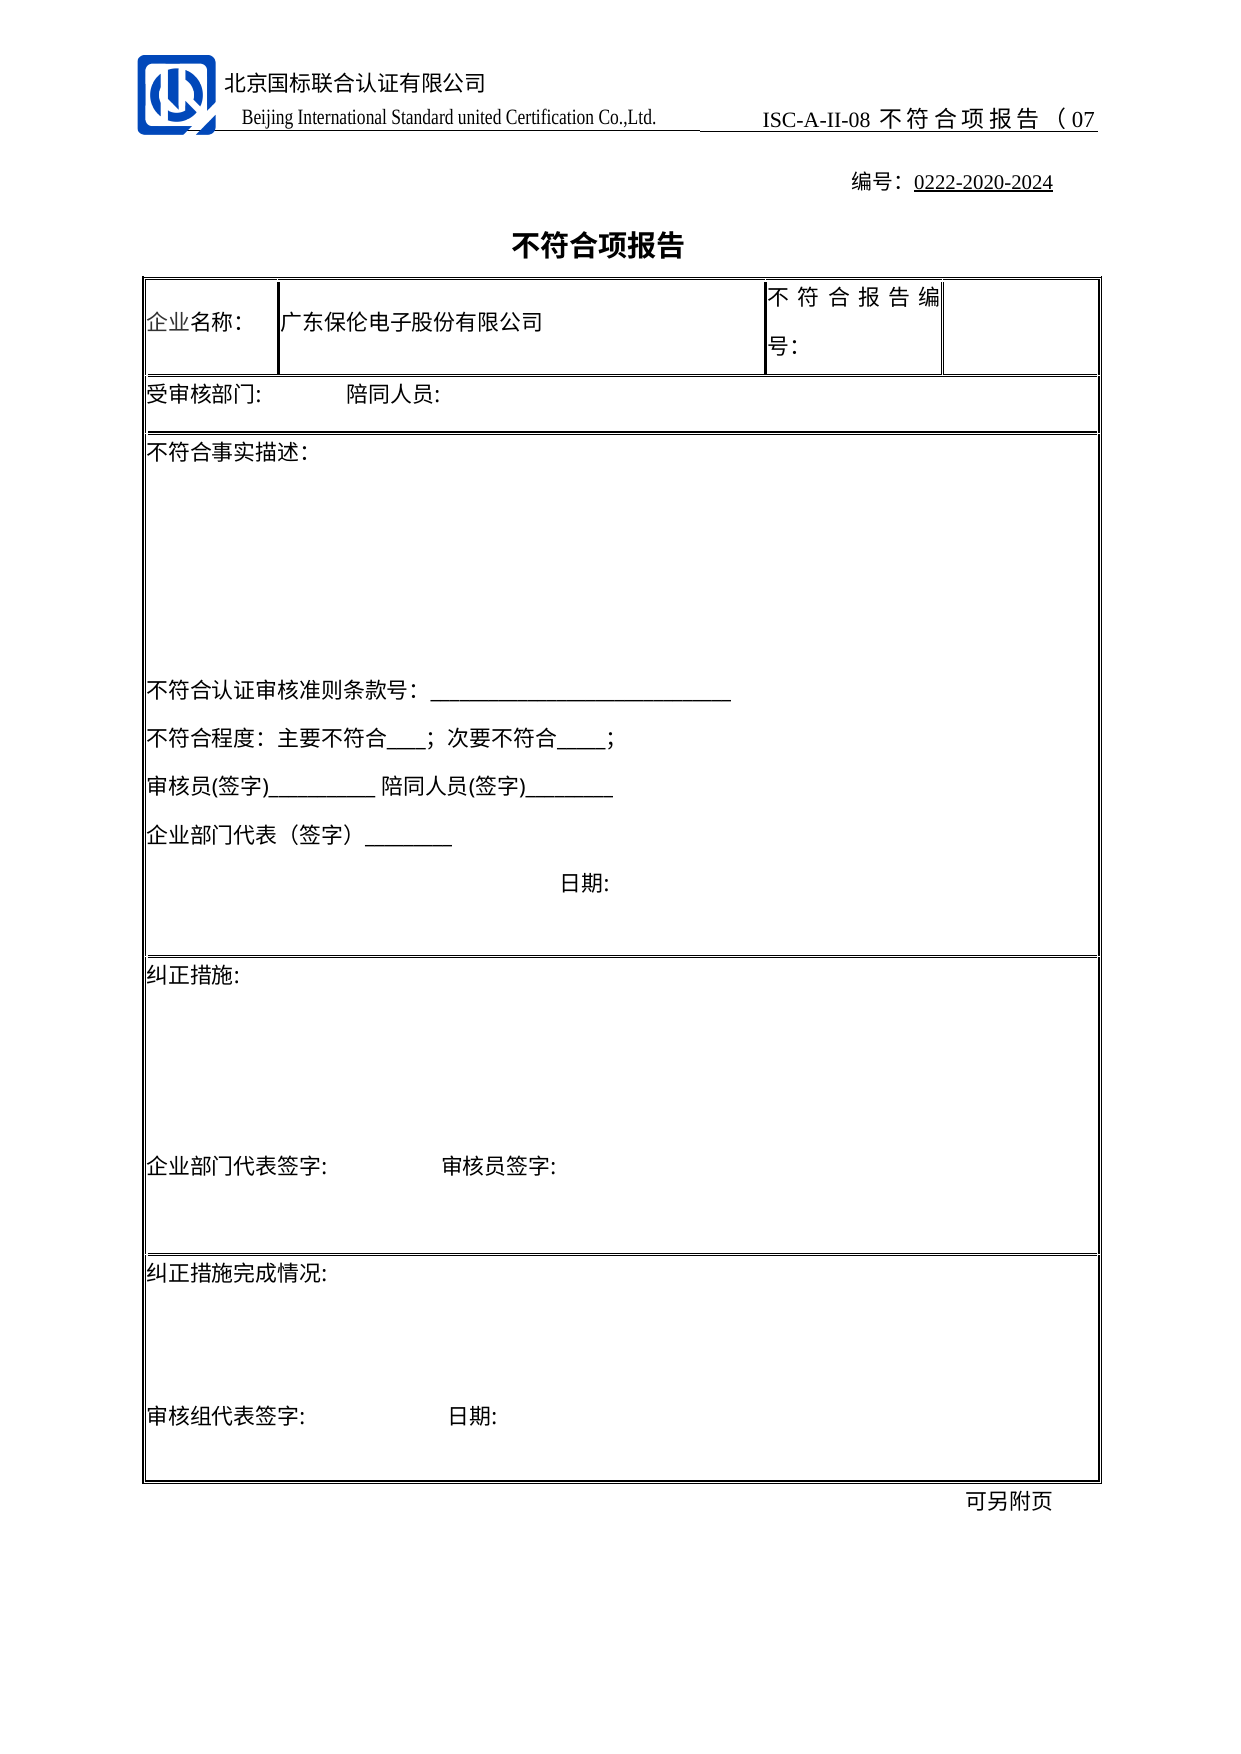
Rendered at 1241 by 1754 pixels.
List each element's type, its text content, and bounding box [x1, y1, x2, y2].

table_header [943, 280, 1098, 373]
table_header 企业名称： [146, 278, 278, 373]
picture [137, 55, 216, 135]
table_cell 不符合事实描述： 不符合认证审核准则条款号：_______________________________ 不符合程度：主要不符合____；次要不符合_____； 审核员(签字)___________ 陪同人员(签字)_________ 企业部门代表（签字）_________ 日期: [146, 431, 1099, 955]
text 编号：0222-2020-2024 [144, 164, 1053, 196]
table_cell 受审核部门: 陪同人员: [146, 374, 1099, 431]
table_header 广东保伦电子股份有限公司 [278, 280, 765, 373]
text 不符合项报告 [144, 211, 1053, 276]
table_cell 纠正措施完成情况: 审核组代表签字: 日期: [146, 1253, 1099, 1480]
table_cell 纠正措施: 企业部门代表签字: 审核员签字: [144, 955, 1100, 1252]
text 可另附页 [144, 1484, 1053, 1516]
table_header 不符合报告编号： [765, 280, 943, 373]
